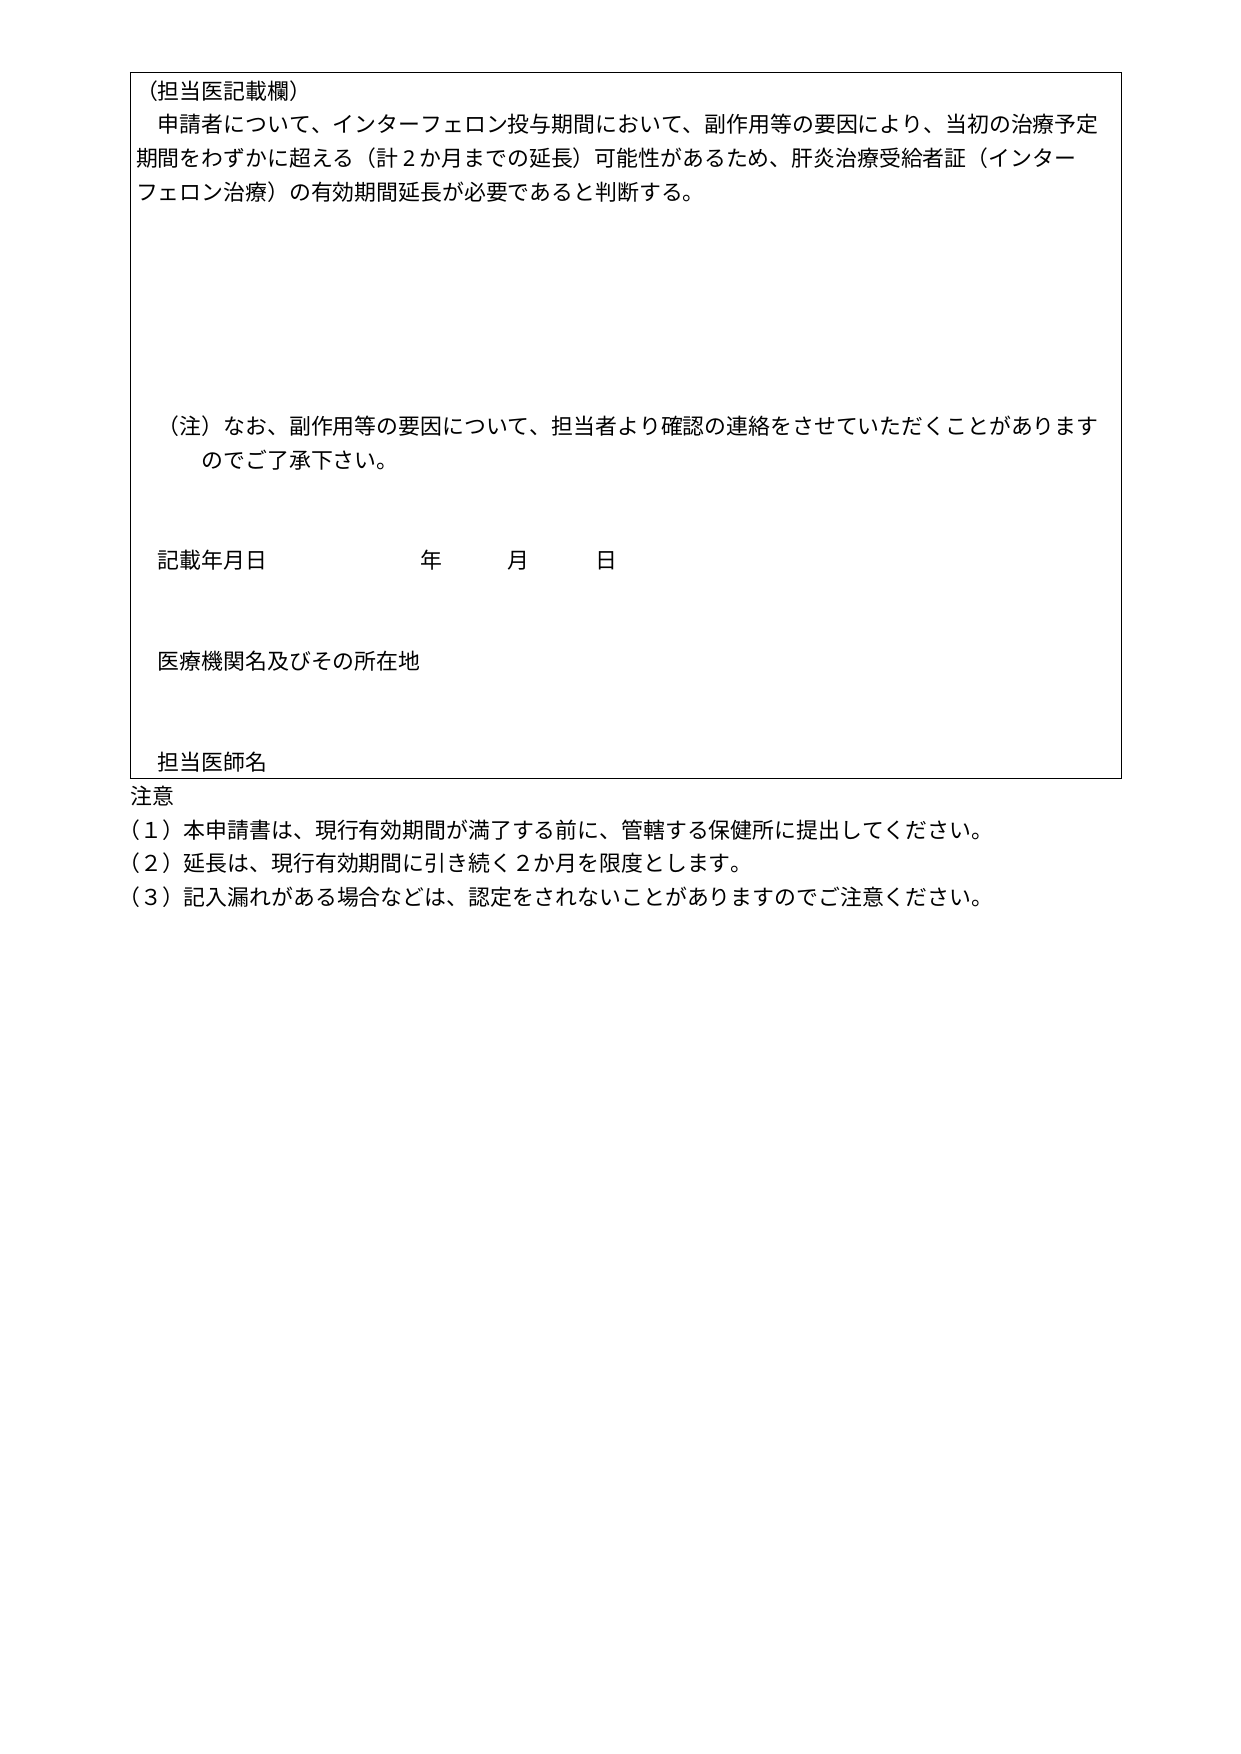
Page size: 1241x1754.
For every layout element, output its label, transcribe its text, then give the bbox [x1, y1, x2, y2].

text （３）記入漏れがある場合などは、認定をされないことがありますのでご注意ください。 [118, 879, 1122, 913]
table_header （担当医記載欄） 申請者について、インターフェロン投与期間において、副作用等の要因により、当初の治療予定期間をわずかに超える（計2か月までの延長）可能性があるため、肝炎治療受給者証（インターフェロン治療）の有効期間延長が必要であると判断する。 （注）なお、副作用等の要因について、担当者より確認の連絡をさせていただくことがありますのでご了承下さい。 記載年月日 年 月 日 医療機関名及びその所在地 担当医師名 [131, 73, 1121, 777]
text 注意 [131, 779, 1122, 812]
text （２）延長は、現行有効期間に引き続く２か月を限度とします。 [118, 846, 1122, 879]
text （１）本申請書は、現行有効期間が満了する前に、管轄する保健所に提出してください。 [118, 812, 1122, 846]
